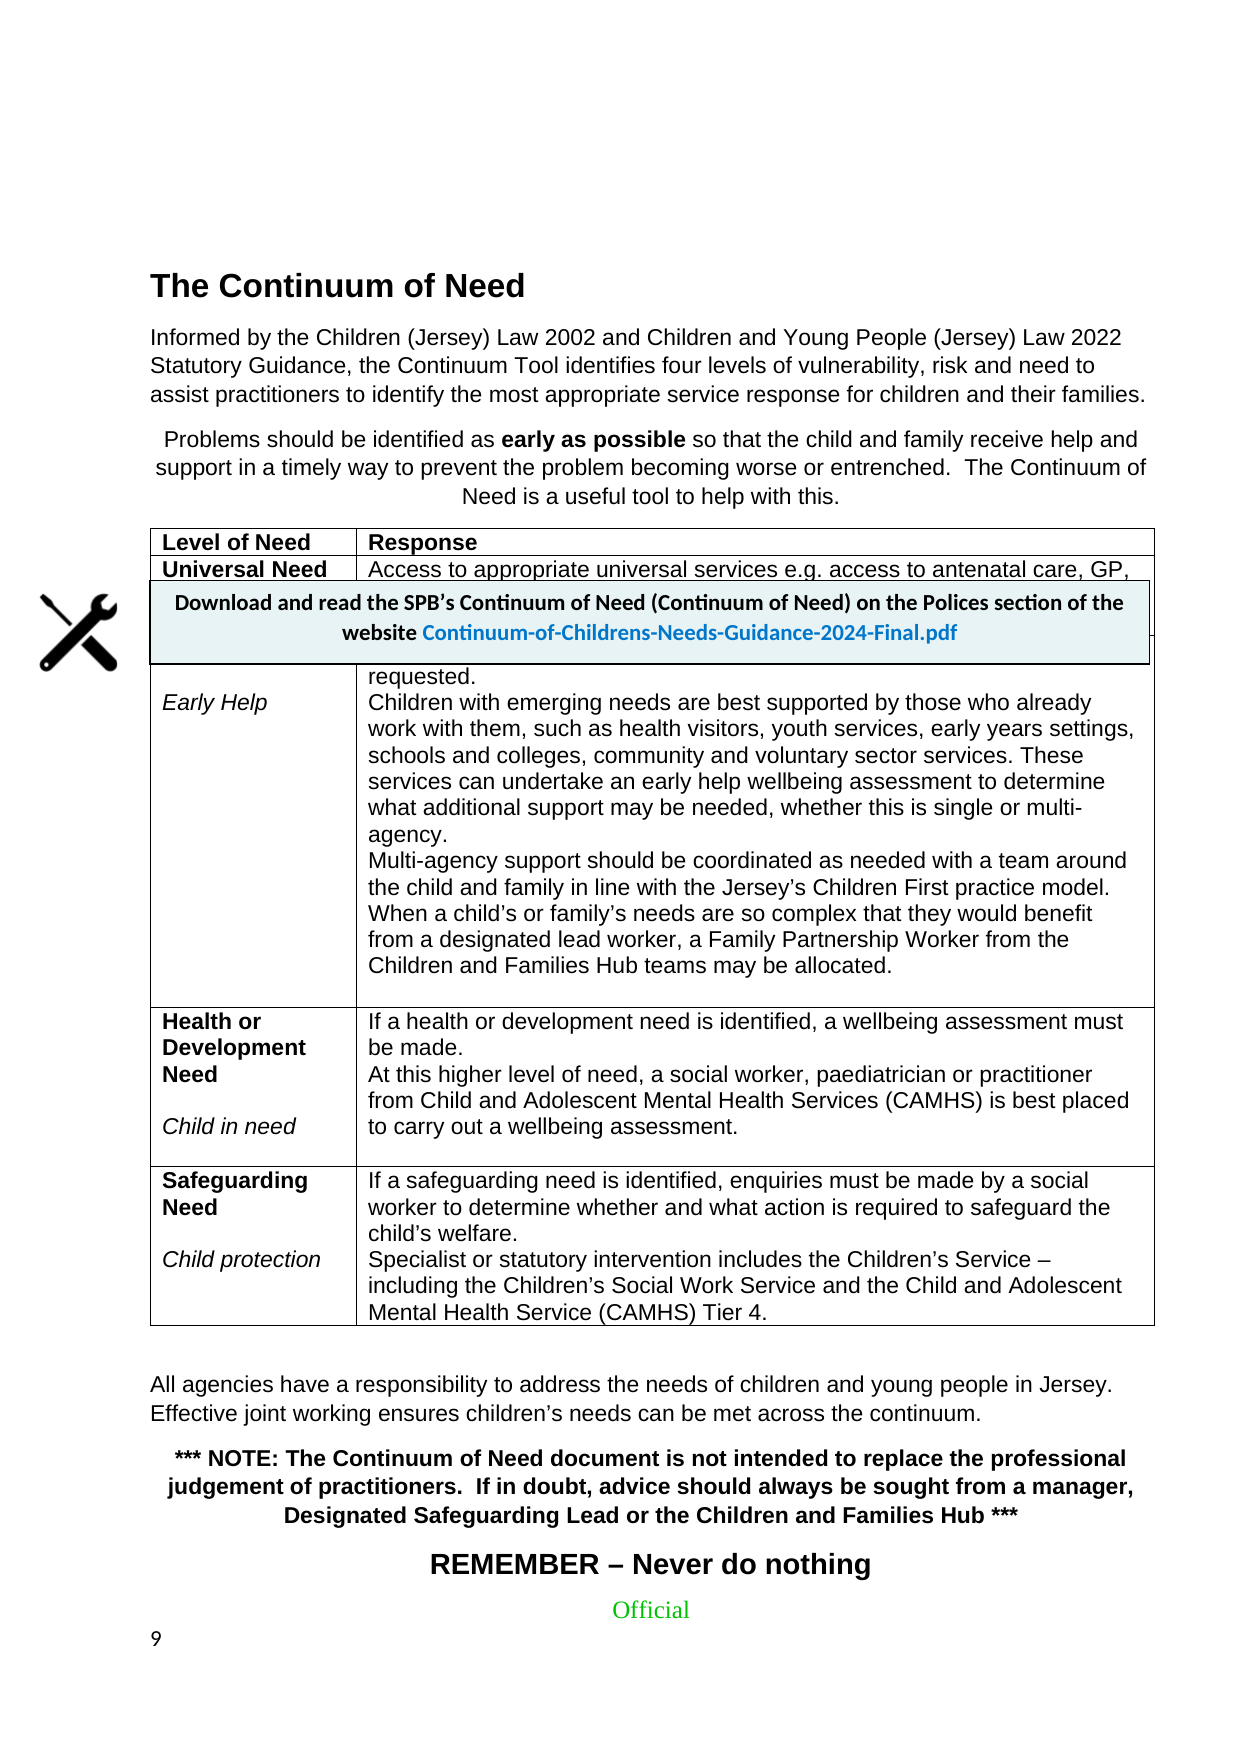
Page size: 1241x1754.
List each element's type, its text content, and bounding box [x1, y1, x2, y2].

text Informed by the Children (Jersey) Law 2002 and Children and Young People (Jersey) Law 2022 Statutory Guidance, the Continuum Tool identifies four levels of vulnerability, risk and need to assist practitioners to identify the most appropriate service response for children and their families. [150, 324, 1152, 407]
table_cell Health or Development Need Child in need [151, 1008, 356, 1166]
text REMEMBER – Never do nothing [150, 1547, 1152, 1580]
table_cell Safeguarding Need Child protection [151, 1167, 356, 1325]
text All agencies have a responsibility to address the needs of children and young people in Jersey. Effective joint working ensures children’s needs can be met across the continuum. [150, 1371, 1152, 1426]
text The Continuum of Need [150, 266, 1152, 304]
table_cell If a wellbeing need is identified, an early help wellbeing assessment can be requested. Children with emerging needs are best supported by those who already work with them, such as health visitors, youth services, early years settings, schools and colleges, community and voluntary sector services. These services can undertake an early help wellbeing assessment to determine what additional support may be needed, whether this is single or multi-agency. Multi-agency support should be coordinated as needed with a team around the child and family in line with the Jersey’s Children First practice model. When a child’s or family’s needs are so complex that they would benefit from a designated lead worker, a Family Partnership Worker from the Children and Families Hub teams may be allocated. [357, 636, 1154, 1007]
text *** NOTE: The Continuum of Need document is not intended to replace the professional judgement of practitioners. If in doubt, advice should always be sought from a manager, Designated Safeguarding Lead or the Children and Families Hub *** [150, 1445, 1152, 1528]
text Problems should be identified as early as possible so that the child and family receive help and support in a timely way to prevent the problem becoming worse or entrenched. The Continuum of Need is a useful tool to help with this. [150, 426, 1152, 509]
picture [32, 587, 117, 675]
table_header Response [357, 529, 1154, 555]
table_cell Universal Need [151, 556, 356, 580]
table_cell Access to appropriate universal services e.g. access to antenatal care, GP, dentist, healthy child programme, nursery, pre-school, school and college settings [357, 556, 1154, 635]
table_header Level of Need [151, 529, 356, 555]
table_cell If a safeguarding need is identified, enquiries must be made by a social worker to determine whether and what action is required to safeguard the child’s welfare. Specialist or statutory intervention includes the Children’s Service – including the Children’s Social Work Service and the Child and Adolescent Mental Health Service (CAMHS) Tier 4. [357, 1167, 1154, 1325]
table_cell If a health or development need is identified, a wellbeing assessment must be made. At this higher level of need, a social worker, paediatrician or practitioner from Child and Adolescent Mental Health Services (CAMHS) is best placed to carry out a wellbeing assessment. [357, 1008, 1154, 1166]
table_cell Wellbeing need Early Help [151, 665, 356, 1007]
